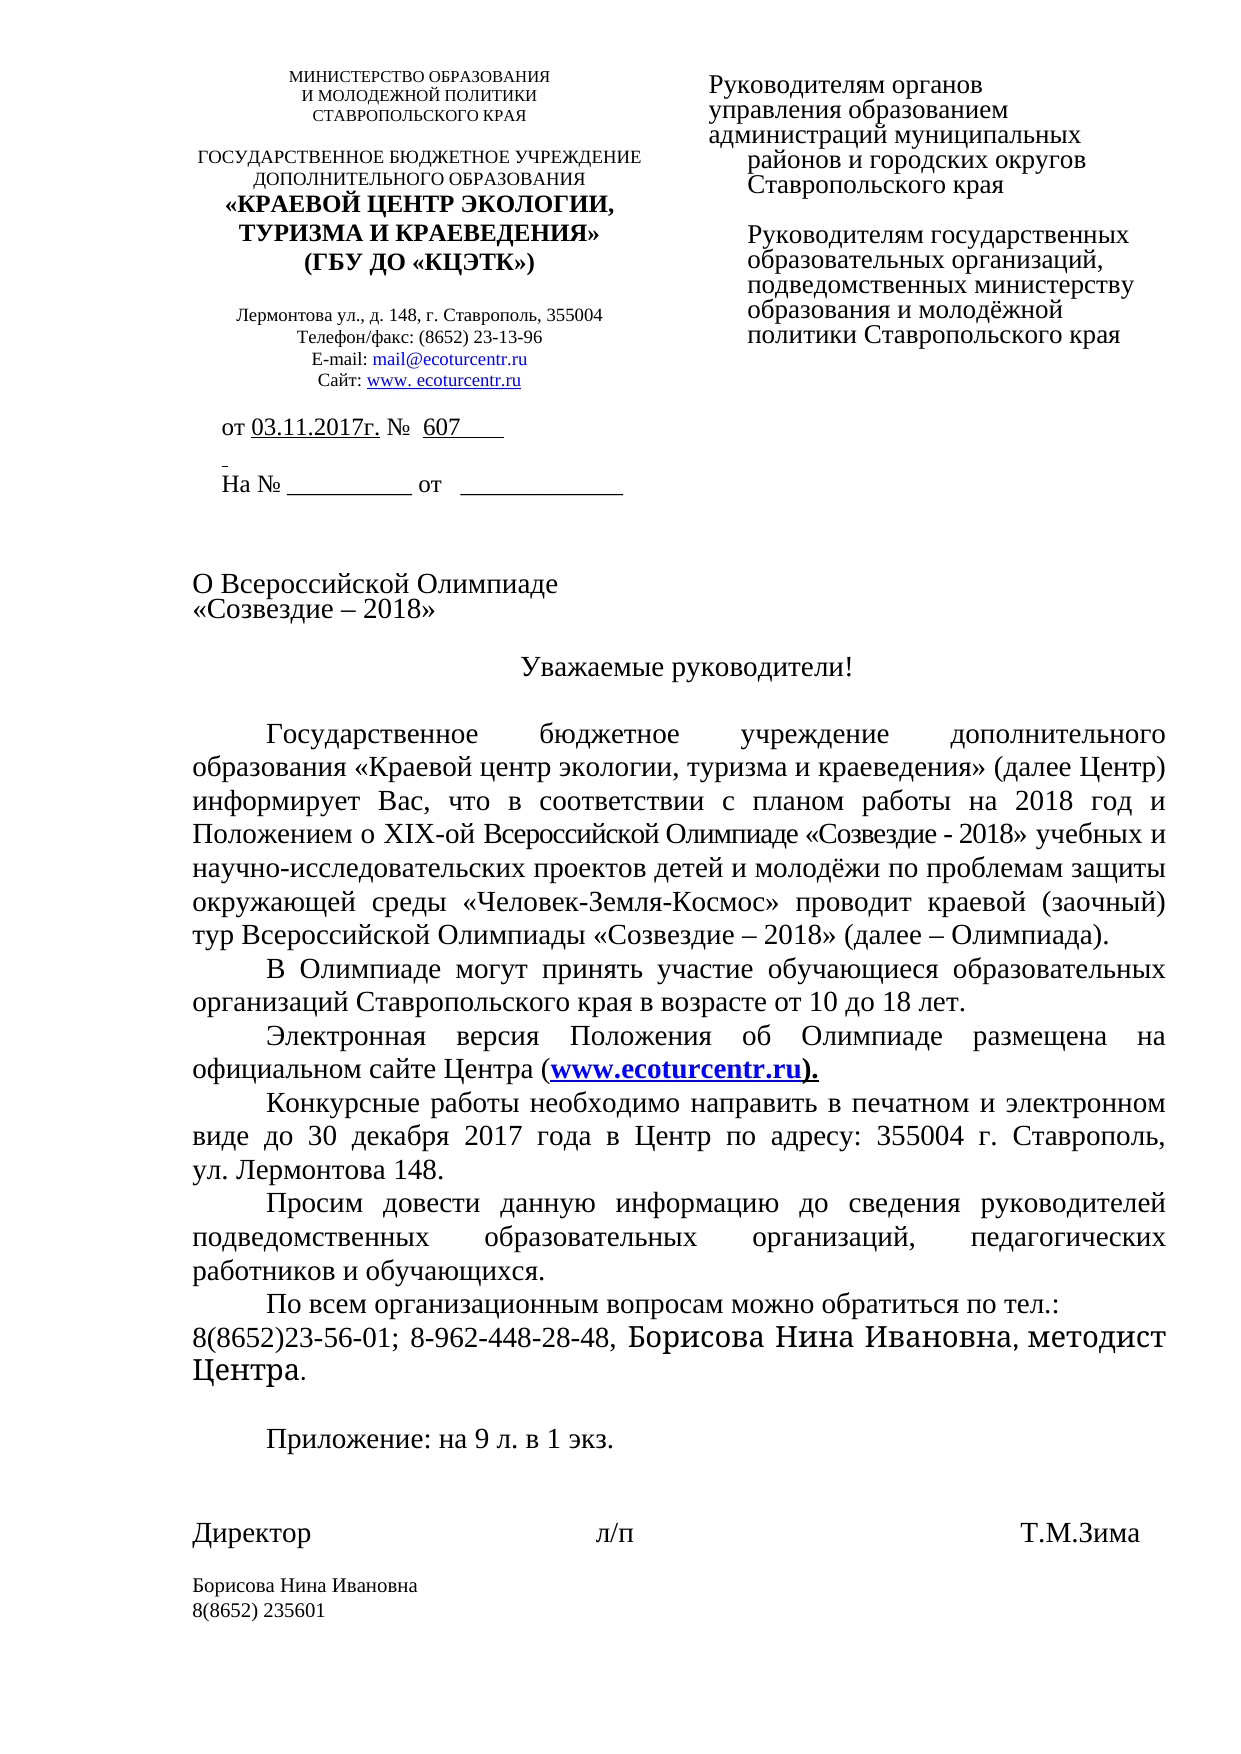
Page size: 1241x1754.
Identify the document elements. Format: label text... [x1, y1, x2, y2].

text управления образованием [654, 99, 1181, 124]
text образования и молодёжной [654, 299, 1181, 324]
table_header Государственное бюджетное учреждение дополнительного образования «Краевой центр экологии, туризма и краеведения» (далее Центр) информирует Вас, что в соответствии с планом работы на 2018 год и Положением о XIX-ой Всероссийской Олимпиаде «Созвездие - 2018» учебных и научно-исследовательских проектов детей и молодёжи по проблемам защиты окружающей среды «Человек-Земля-Космос» проводит краевой (заочный) тур Всероссийской Олимпиады «Созвездие – 2018» (далее – Олимпиада). В Олимпиаде могут принять участие обучающиеся образовательных организаций Ставропольского края в возрасте от 10 до 18 лет. Электронная версия Положения об Олимпиаде размещена на официальном сайте Центра (www.ecoturcentr.ru). Конкурсные работы необходимо направить в печатном и электронном виде до 30 декабря 2017 года в Центр по адресу: 355004 г. Ставрополь, ул. Лермонтова 148. Просим довести данную информацию до сведения руководителей подведомственных образовательных организаций, педагогических работников и обучающихся. По всем организационным вопросам можно обратиться по тел.: 8(8652)23-56-01; 8-962-448-28-48, Борисова Нина Ивановна, методист Центра. Приложение: на 9 л. в 1 экз. [181, 716, 1167, 1455]
text Ставропольского края [654, 174, 1181, 199]
text Борисова Нина Ивановна [192, 1572, 1196, 1597]
text 8(8652) 235601 [192, 1597, 1181, 1622]
text администраций муниципальных [654, 124, 1181, 149]
text образовательных организаций, [654, 249, 1181, 274]
text Руководителям органов [654, 74, 1181, 99]
text Руководителям государственных [654, 224, 1181, 249]
text Уважаемые руководители! [192, 649, 1181, 682]
text районов и городских округов [654, 149, 1181, 174]
table_header МИНИСТЕРСТВО ОБРАЗОВАНИЯ И МОЛОДЕЖНОЙ ПОЛИТИКИ СТАВРОПОЛЬСКОГО КРАЯ ГОСУДАРСТВЕННОЕ БЮДЖЕТНОЕ УЧРЕЖДЕНИЕ ДОПОЛНИТЕЛЬНОГО ОБРАЗОВАНИЯ «КРАЕВОЙ ЦЕНТР ЭКОЛОГИИ, ТУРИЗМА И КРАЕВЕДЕНИЯ» (ГБУ ДО «КЦЭТК») Лермонтова ул., д. . Ставрополь, 355004 Телефон/факс: (8652) 23-13-96 Е-mail: mail@ecoturcentr.ru Сайт: www. ecoturcentr.ru от 03.11.2017г. № 607 На № __________ от _____________ [181, 67, 654, 498]
text политики Ставропольского края [654, 324, 1181, 349]
text Директор л/п Т.М.Зима [192, 1522, 1181, 1547]
text подведомственных министерству [654, 274, 1181, 299]
text О Всероссийской Олимпиаде [192, 574, 1181, 599]
text «Созвездие – 2018» [192, 599, 1181, 624]
